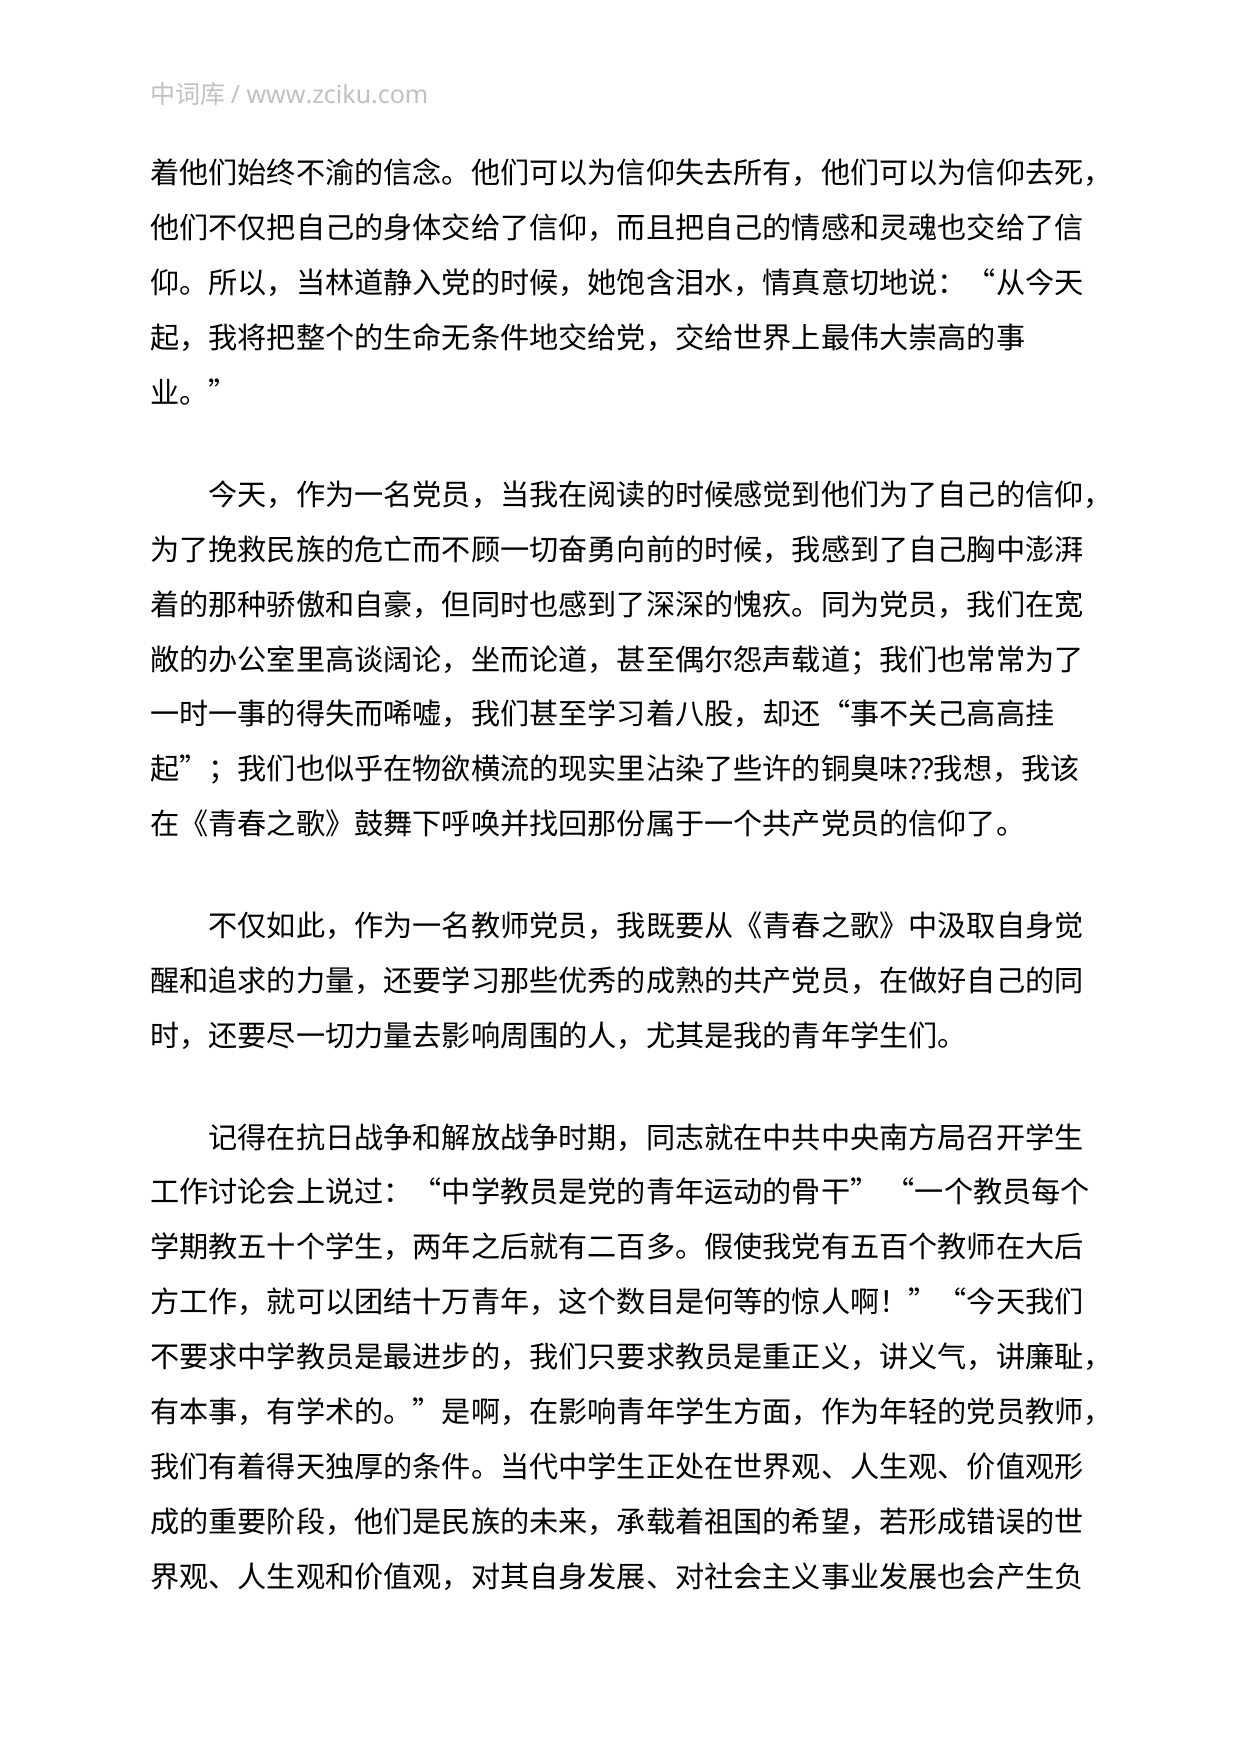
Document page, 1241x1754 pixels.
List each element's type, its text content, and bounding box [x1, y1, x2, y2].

text 不仅如此，作为一名教师党员，我既要从《青春之歌》中汲取自身觉醒和追求的力量，还要学习那些优秀的成熟的共产党员，在做好自己的同时，还要尽一切力量去影响周围的人，尤其是我的青年学生们。 [150, 903, 1090, 1055]
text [150, 150, 1090, 412]
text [150, 1114, 1090, 1596]
text 今天，作为一名党员，当我在阅读的时候感觉到他们为了自己的信仰，为了挽救民族的危亡而不顾一切奋勇向前的时候，我感到了自己胸中澎湃着的那种骄傲和自豪，但同时也感到了深深的愧疚。同为党员，我们在宽敞的办公室里高谈阔论，坐而论道，甚至偶尔怨声载道；我们也常常为了一时一事的得失而唏嘘，我们甚至学习着八股，却还“事不关己高高挂起”；我们也似乎在物欲横流的现实里沾染了些许的铜臭味??我想，我该在《青春之歌》鼓舞下呼唤并找回那份属于一个共产党员的信仰了。 [150, 471, 1090, 843]
